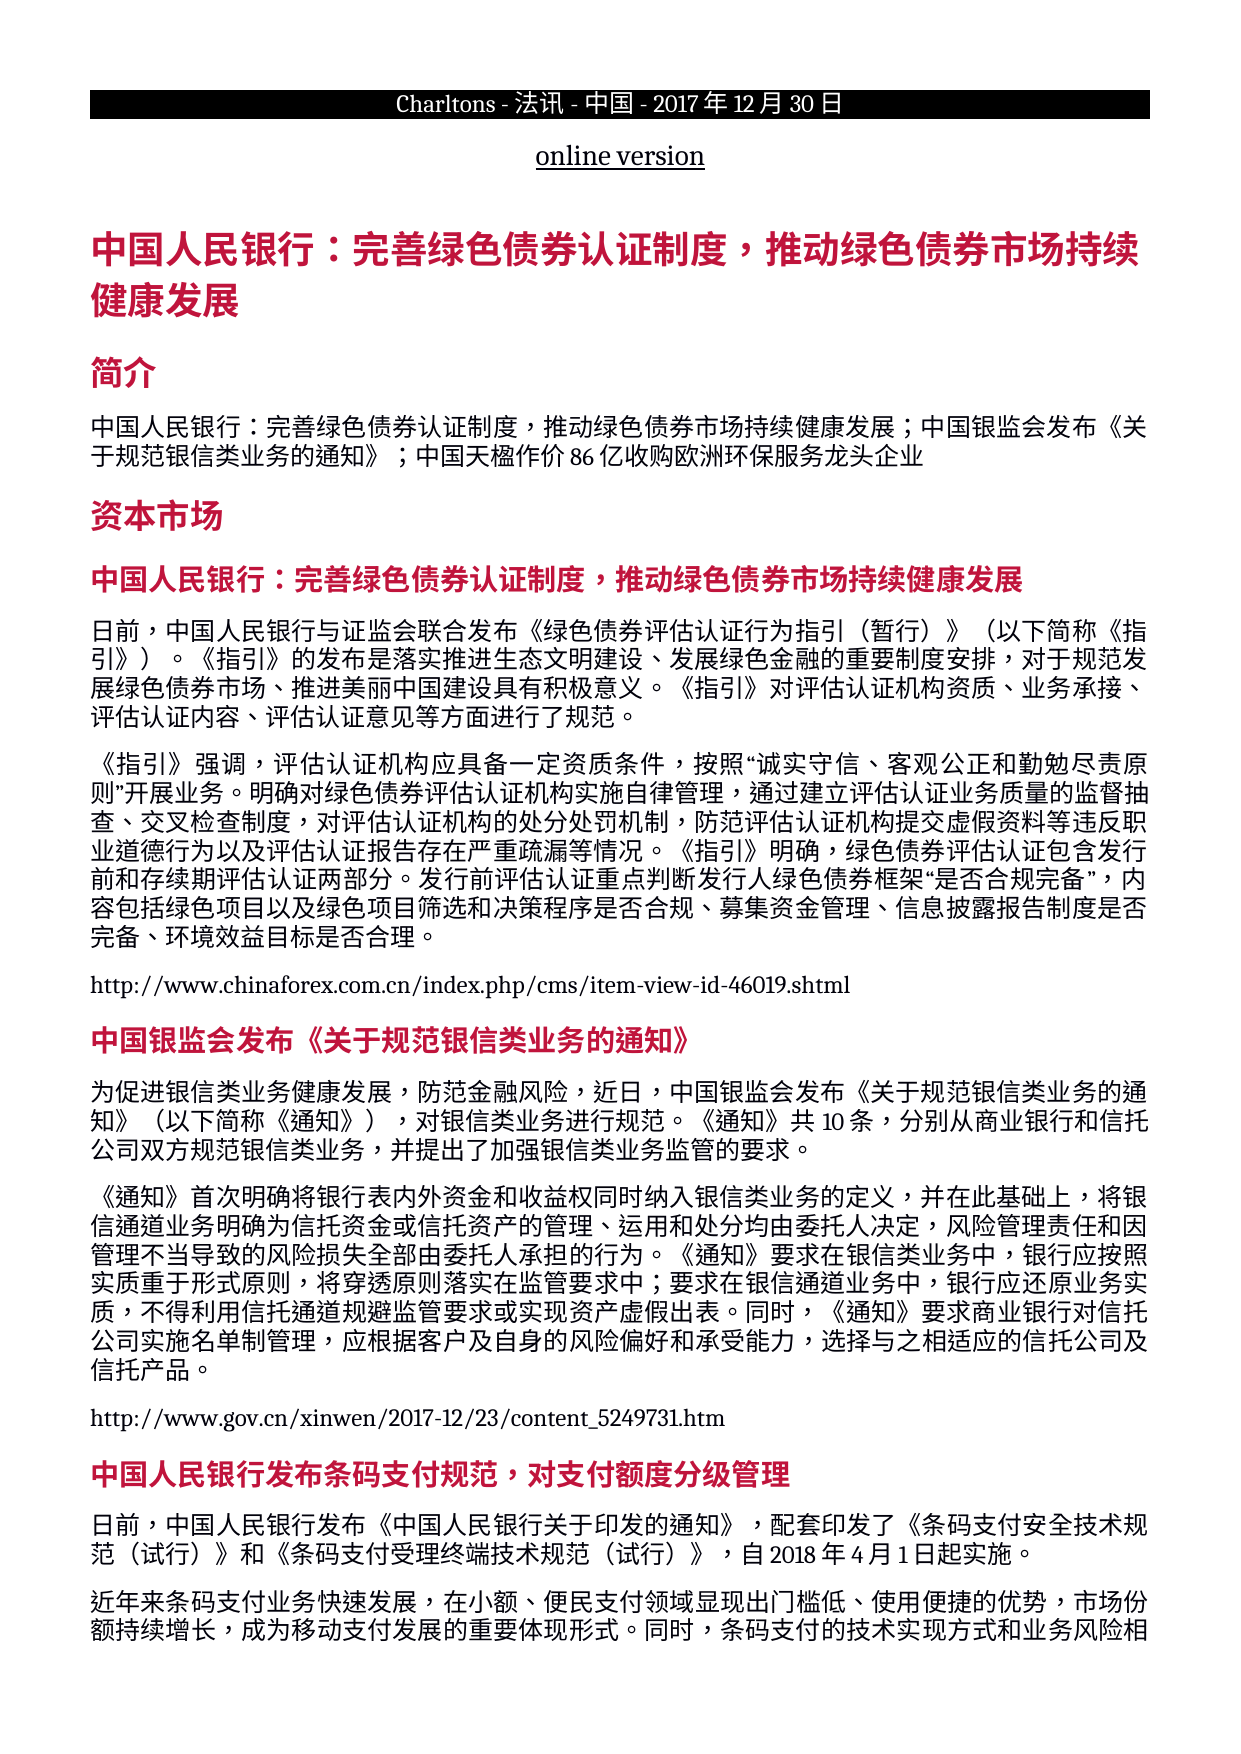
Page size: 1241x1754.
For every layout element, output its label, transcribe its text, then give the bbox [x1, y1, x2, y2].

subtitle 资本市场 [90, 493, 1150, 538]
text 《指引》强调，评估认证机构应具备一定资质条件，按照“诚实守信、客观公正和勤勉尽责原则”开展业务。明确对绿色债券评估认证机构实施自律管理，通过建立评估认证业务质量的监督抽查、交叉检查制度，对评估认证机构的处分处罚机制，防范评估认证机构提交虚假资料等违反职业道德行为以及评估认证报告存在严重疏漏等情况。《指引》明确，绿色债券评估认证包含发行前和存续期评估认证两部分。发行前评估认证重点判断发行人绿色债券框架“是否合规完备”，内容包括绿色项目以及绿色项目筛选和决策程序是否合规、募集资金管理、信息披露报告制度是否完备、环境效益目标是否合理。 [90, 751, 1150, 952]
text 日前，中国人民银行与证监会联合发布《绿色债券评估认证行为指引（暂行）》（以下简称《指引》）。《指引》的发布是落实推进生态文明建设、发展绿色金融的重要制度安排，对于规范发展绿色债券市场、推进美丽中国建设具有积极意义。《指引》对评估认证机构资质、业务承接、评估认证内容、评估认证意见等方面进行了规范。 [90, 617, 1150, 732]
text http://www.gov.cn/xinwen/2017-12/23/content_5249731.htm [90, 1404, 1150, 1433]
text 日前，中国人民银行发布《中国人民银行关于印发的通知》，配套印发了《条码支付安全技术规范（试行）》和《条码支付受理终端技术规范（试行）》，自2018年4月1日起实施。 [90, 1512, 1150, 1570]
text 为促进银信类业务健康发展，防范金融风险，近日，中国银监会发布《关于规范银信类业务的通知》（以下简称《通知》），对银信类业务进行规范。《通知》共10条，分别从商业银行和信托公司双方规范银信类业务，并提出了加强银信类业务监管的要求。 [90, 1079, 1150, 1165]
subtitle 中国银监会发布《关于规范银信类业务的通知》 [90, 1021, 1150, 1060]
text http://www.chinaforex.com.cn/index.php/cms/item-view-id-46019.shtml [90, 971, 1150, 1000]
text online version [90, 139, 1150, 173]
text 中国人民银行：完善绿色债券认证制度，推动绿色债券市场持续健康发展；中国银监会发布《关于规范银信类业务的通知》；中国天楹作价86亿收购欧洲环保服务龙头企业 [90, 414, 1150, 472]
subtitle 中国人民银行：完善绿色债券认证制度，推动绿色债券市场持续健康发展 [90, 559, 1150, 599]
subtitle 简介 [90, 350, 1150, 396]
text 《通知》首次明确将银行表内外资金和收益权同时纳入银信类业务的定义，并在此基础上，将银信通道业务明确为信托资金或信托资产的管理、运用和处分均由委托人决定，风险管理责任和因管理不当导致的风险损失全部由委托人承担的行为。《通知》要求在银信类业务中，银行应按照实质重于形式原则，将穿透原则落实在监管要求中；要求在银信通道业务中，银行应还原业务实质，不得利用信托通道规避监管要求或实现资产虚假出表。同时，《通知》要求商业银行对信托公司实施名单制管理，应根据客户及自身的风险偏好和承受能力，选择与之相适应的信托公司及信托产品。 [90, 1184, 1150, 1385]
text Charltons - 法讯 - 中国 - 2017年12月30日 [90, 90, 1150, 119]
subtitle 中国人民银行发布条码支付规范，对支付额度分级管理 [90, 1454, 1150, 1493]
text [90, 1588, 1150, 1646]
title 中国人民银行：完善绿色债券认证制度，推动绿色债券市场持续健康发展 [90, 223, 1150, 325]
